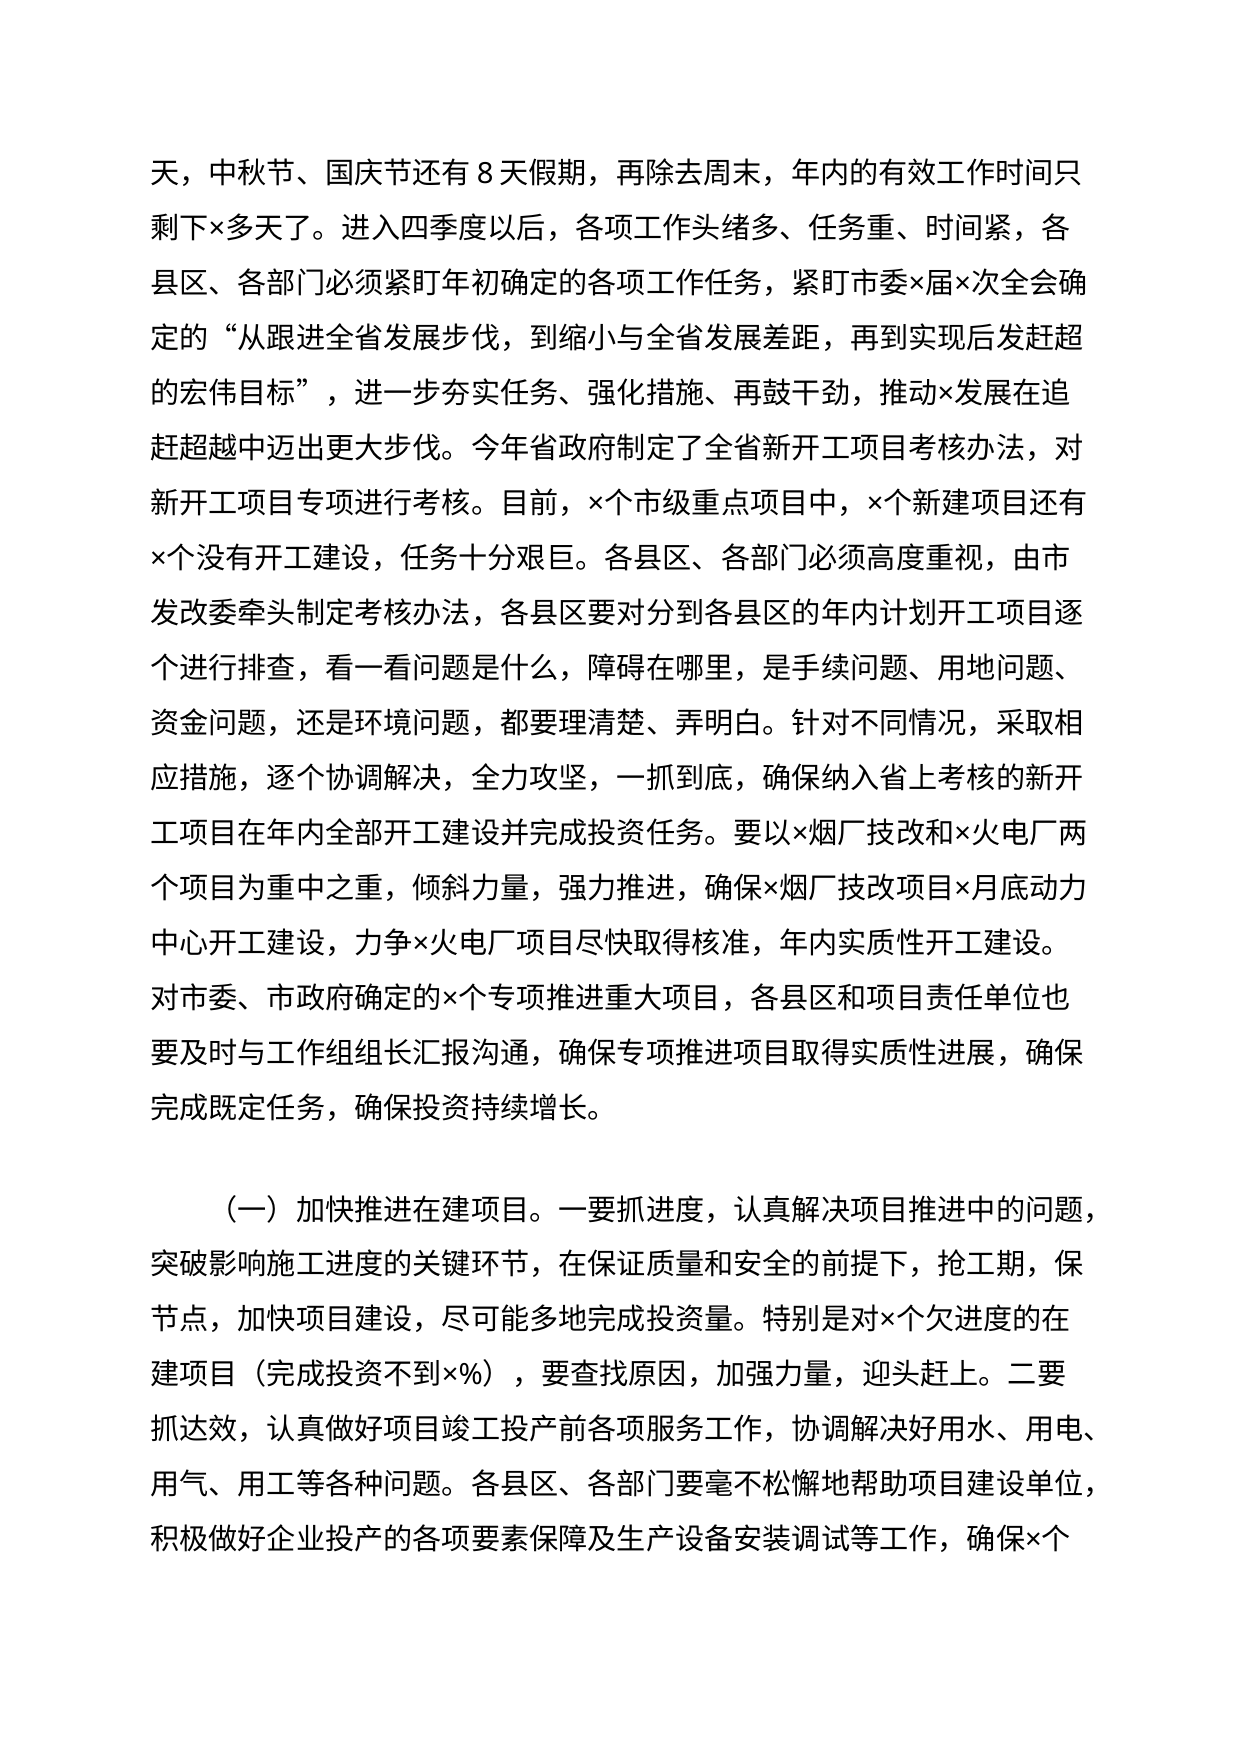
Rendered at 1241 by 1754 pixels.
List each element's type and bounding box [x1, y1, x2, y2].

text [150, 150, 1090, 1127]
text [150, 1186, 1090, 1558]
